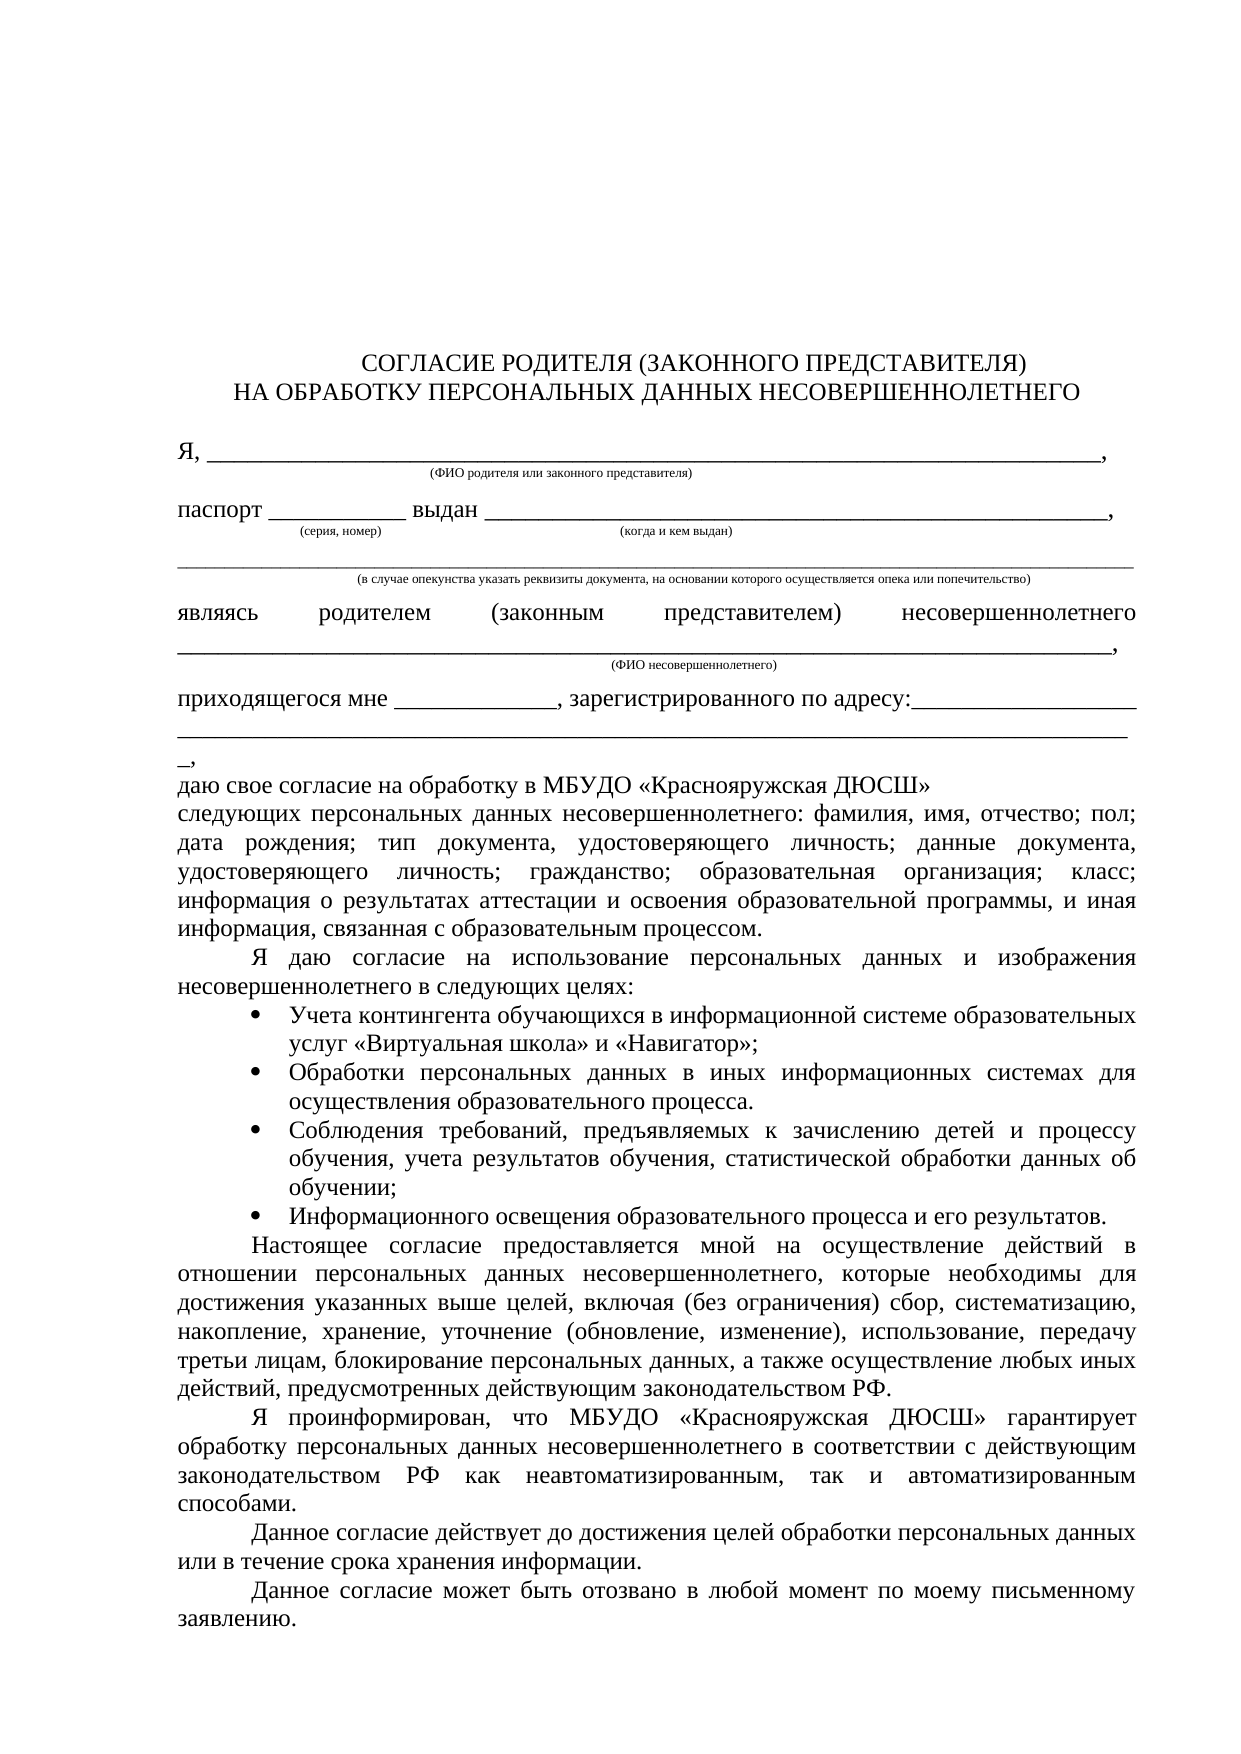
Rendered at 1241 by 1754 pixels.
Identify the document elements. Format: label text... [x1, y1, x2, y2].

list Учета контингента обучающихся в информационной системе образовательных услуг «Виртуальная школа» и «Навигатор»; [251, 1000, 1137, 1057]
text (ФИО несовершеннолетнего) [177, 657, 1137, 683]
list Информационного освещения образовательного процесса и его результатов. [251, 1201, 1137, 1230]
text Данное согласие может быть отозвано в любой момент по моему письменному заявлению. [177, 1575, 1137, 1632]
text Данное согласие действует до достижения целей обработки персональных данных или в течение срока хранения информации. [177, 1517, 1137, 1575]
text Я проинформирован, что МБУДО «Краснояружская ДЮСШ» гарантирует обработку персональных данных несовершеннолетнего в соответствии с действующим законодательством РФ как неавтоматизированным, так и автоматизированным способами. [177, 1402, 1137, 1517]
list Обработки персональных данных в иных информационных системах для осуществления образовательного процесса. [251, 1057, 1137, 1115]
text ______________________________________________________________________________________________________ [177, 549, 1137, 571]
text (ФИО родителя или законного представителя) [177, 466, 1137, 492]
text являясь родителем (законным представителем) несовершеннолетнего _____________________________________________________________________, [177, 597, 1137, 657]
text СОГЛАСИЕ РОДИТЕЛЯ (ЗАКОННОГО ПРЕДСТАВИТЕЛЯ) НА ОБРАБОТКУ ПЕРСОНАЛЬНЫХ ДАННЫХ НЕСОВЕРШЕННОЛЕТНЕГО [177, 348, 1137, 406]
list Соблюдения требований, предъявляемых к зачислению детей и процессу обучения, учета результатов обучения, статистической обработки данных об обучении; [251, 1115, 1137, 1201]
text (серия, номер) (когда и кем выдан) [177, 523, 1137, 549]
text следующих персональных данных несовершеннолетнего: фамилия, имя, отчество; пол; дата рождения; тип документа, удостоверяющего личность; данные документа, удостоверяющего личность; гражданство; образовательная организация; класс; информация о результатах аттестации и освоения образовательной программы, и иная информация, связанная с образовательным процессом. [177, 798, 1137, 942]
text Настоящее согласие предоставляется мной на осуществление действий в отношении персональных данных несовершеннолетнего, которые необходимы для достижения указанных выше целей, включая (без ограничения) сбор, систематизацию, накопление, хранение, уточнение (обновление, изменение), использование, передачу третьи лицам, блокирование персональных данных, а также осуществление любых иных действий, предусмотренных действующим законодательством РФ. [177, 1230, 1137, 1402]
text даю свое согласие на обработку в МБУДО «Краснояружская ДЮСШ» [177, 770, 1137, 798]
text приходящегося мне _____________, зарегистрированного по адресу:__________________ [177, 683, 1137, 712]
text (в случае опекунства указать реквизиты документа, на основании которого осуществляется опека или попечительство) [177, 571, 1137, 597]
text паспорт ___________ выдан ______________________________________________, [177, 492, 1137, 523]
text Я, __________________________________________________________________, [177, 434, 1137, 466]
text _____________________________________________________________________________, [177, 712, 1137, 770]
text Я даю согласие на использование персональных данных и изображения несовершеннолетнего в следующих целях: [177, 942, 1137, 1000]
